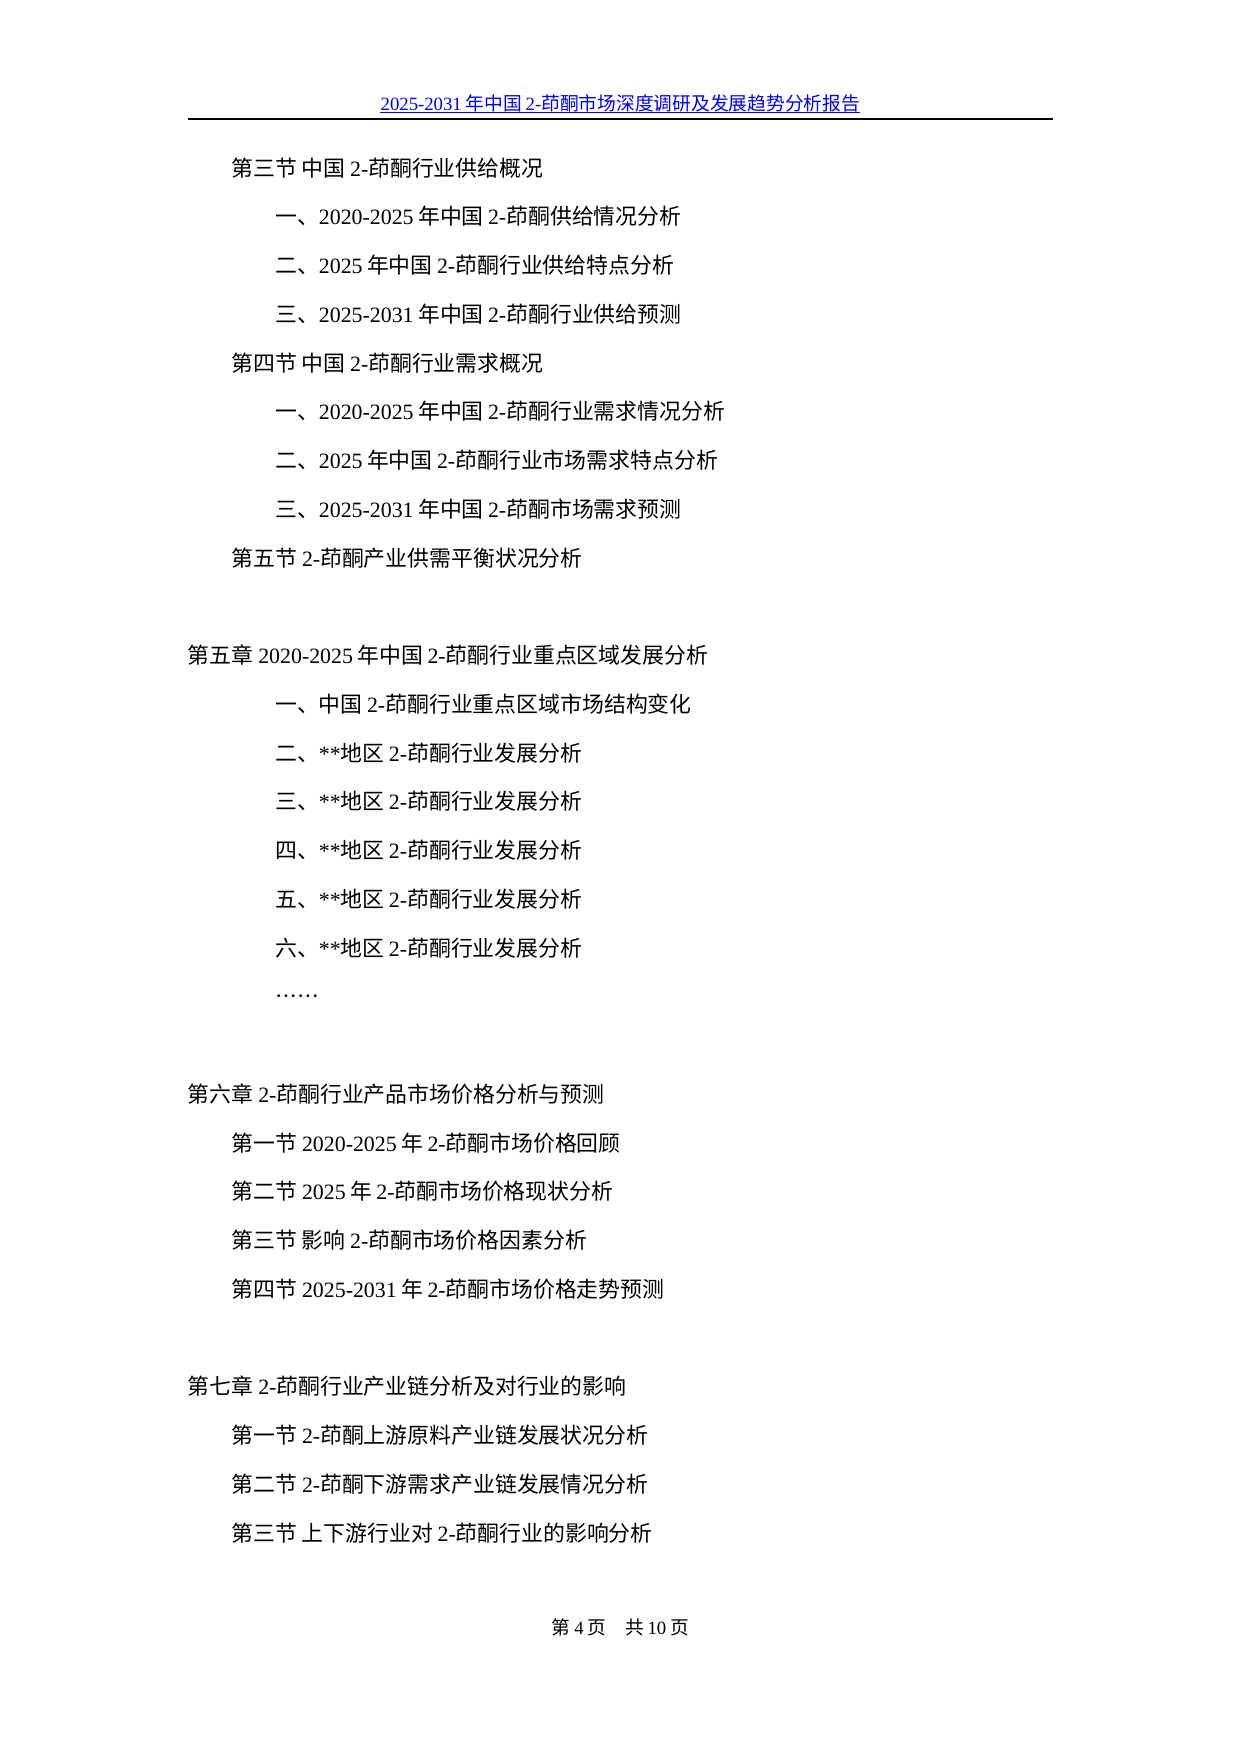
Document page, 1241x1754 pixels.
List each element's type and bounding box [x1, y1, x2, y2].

text [187, 150, 1053, 1548]
